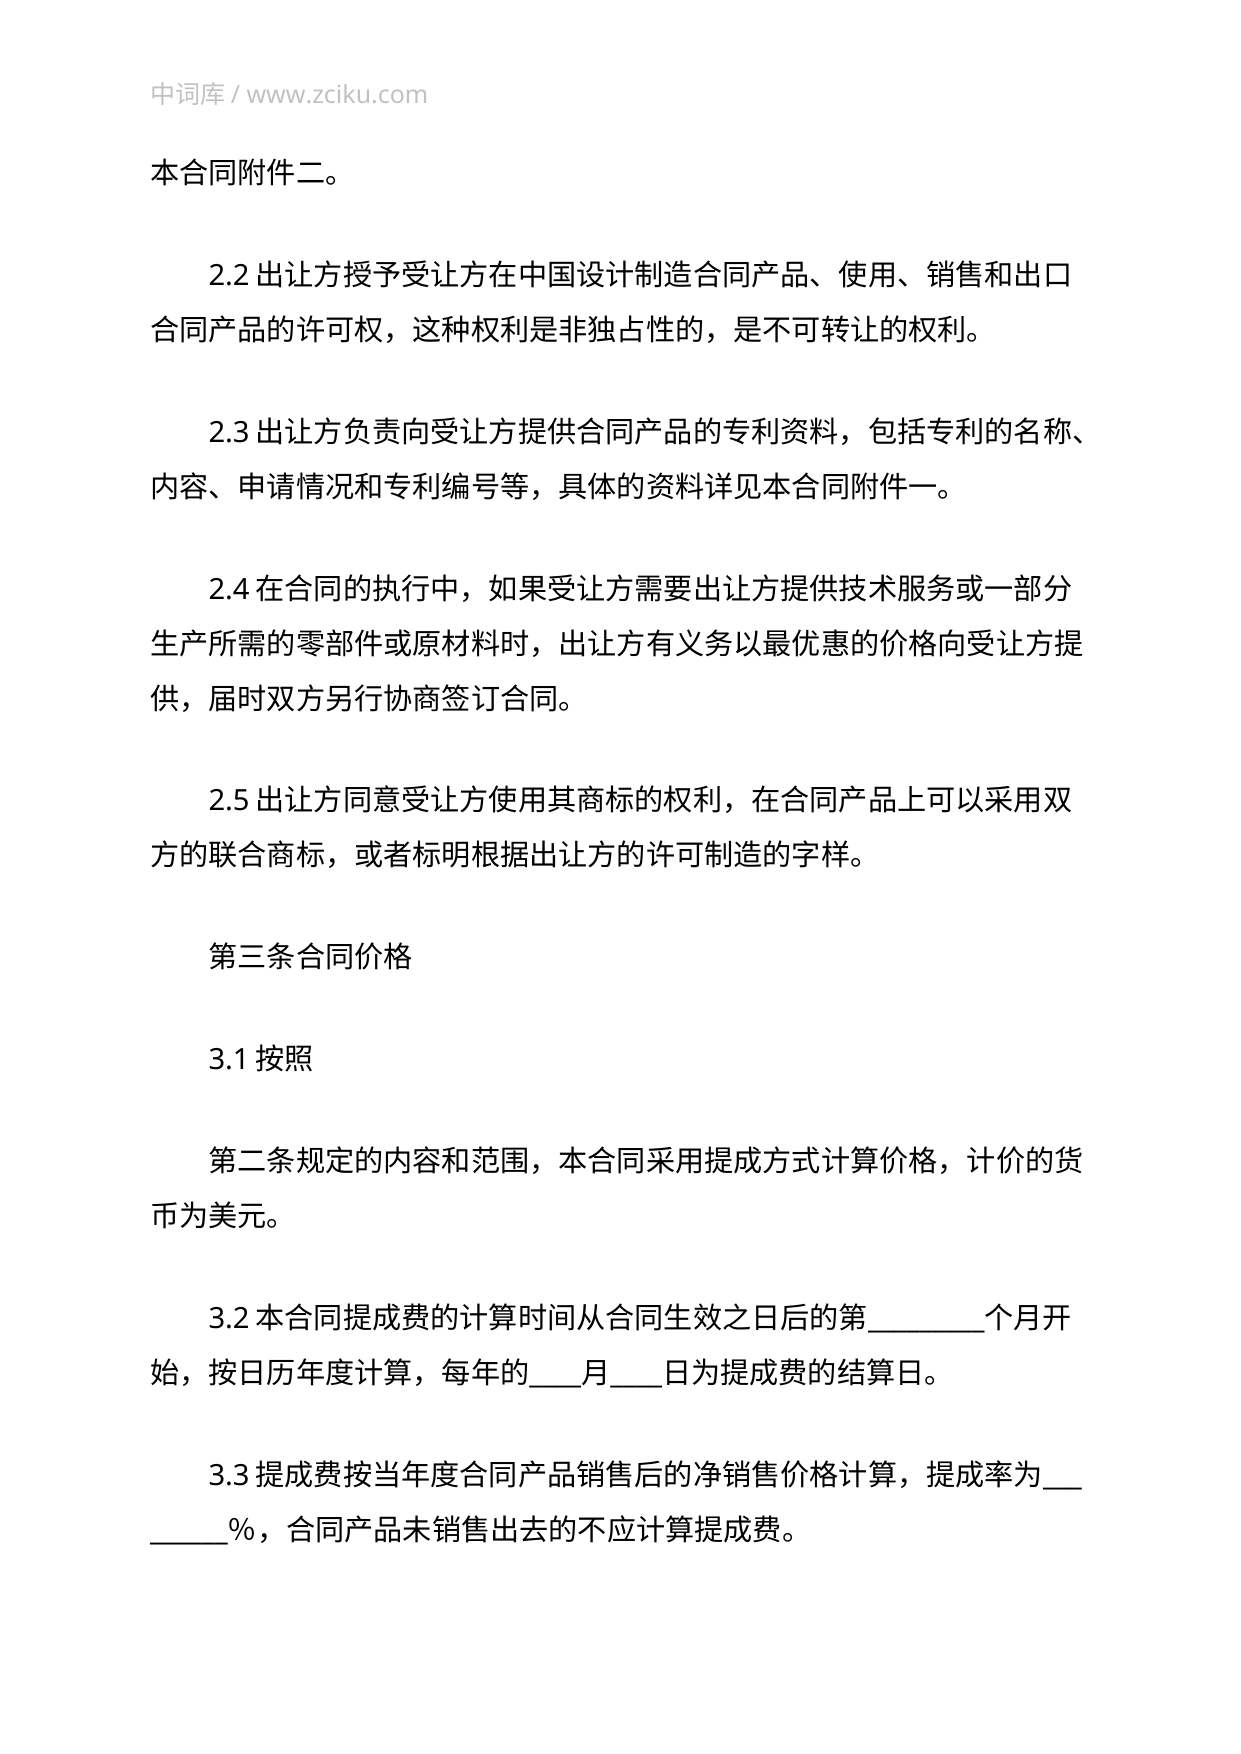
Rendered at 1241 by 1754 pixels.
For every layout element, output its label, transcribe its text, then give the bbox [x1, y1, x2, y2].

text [150, 150, 1090, 192]
text 3.2本合同提成费的计算时间从合同生效之日后的第_________个月开始，按日历年度计算，每年的____月____日为提成费的结算日。 [150, 1294, 1090, 1392]
text 第二条规定的内容和范围，本合同采用提成方式计算价格，计价的货币为美元。 [150, 1137, 1090, 1235]
text 2.5出让方同意受让方使用其商标的权利，在合同产品上可以采用双方的联合商标，或者标明根据出让方的许可制造的字样。 [150, 777, 1090, 874]
text 2.3出让方负责向受让方提供合同产品的专利资料，包括专利的名称、内容、申请情况和专利编号等，具体的资料详见本合同附件一。 [150, 408, 1090, 506]
text 3.3提成费按当年度合同产品销售后的净销售价格计算，提成率为_________％，合同产品未销售出去的不应计算提成费。 [150, 1451, 1090, 1548]
text 2.2出让方授予受让方在中国设计制造合同产品、使用、销售和出口合同产品的许可权，这种权利是非独占性的，是不可转让的权利。 [150, 252, 1090, 349]
text 第三条合同价格 [150, 934, 1090, 976]
text 2.4在合同的执行中，如果受让方需要出让方提供技术服务或一部分生产所需的零部件或原材料时，出让方有义务以最优惠的价格向受让方提供，届时双方另行协商签订合同。 [150, 565, 1090, 717]
text 3.1按照 [150, 1036, 1090, 1078]
